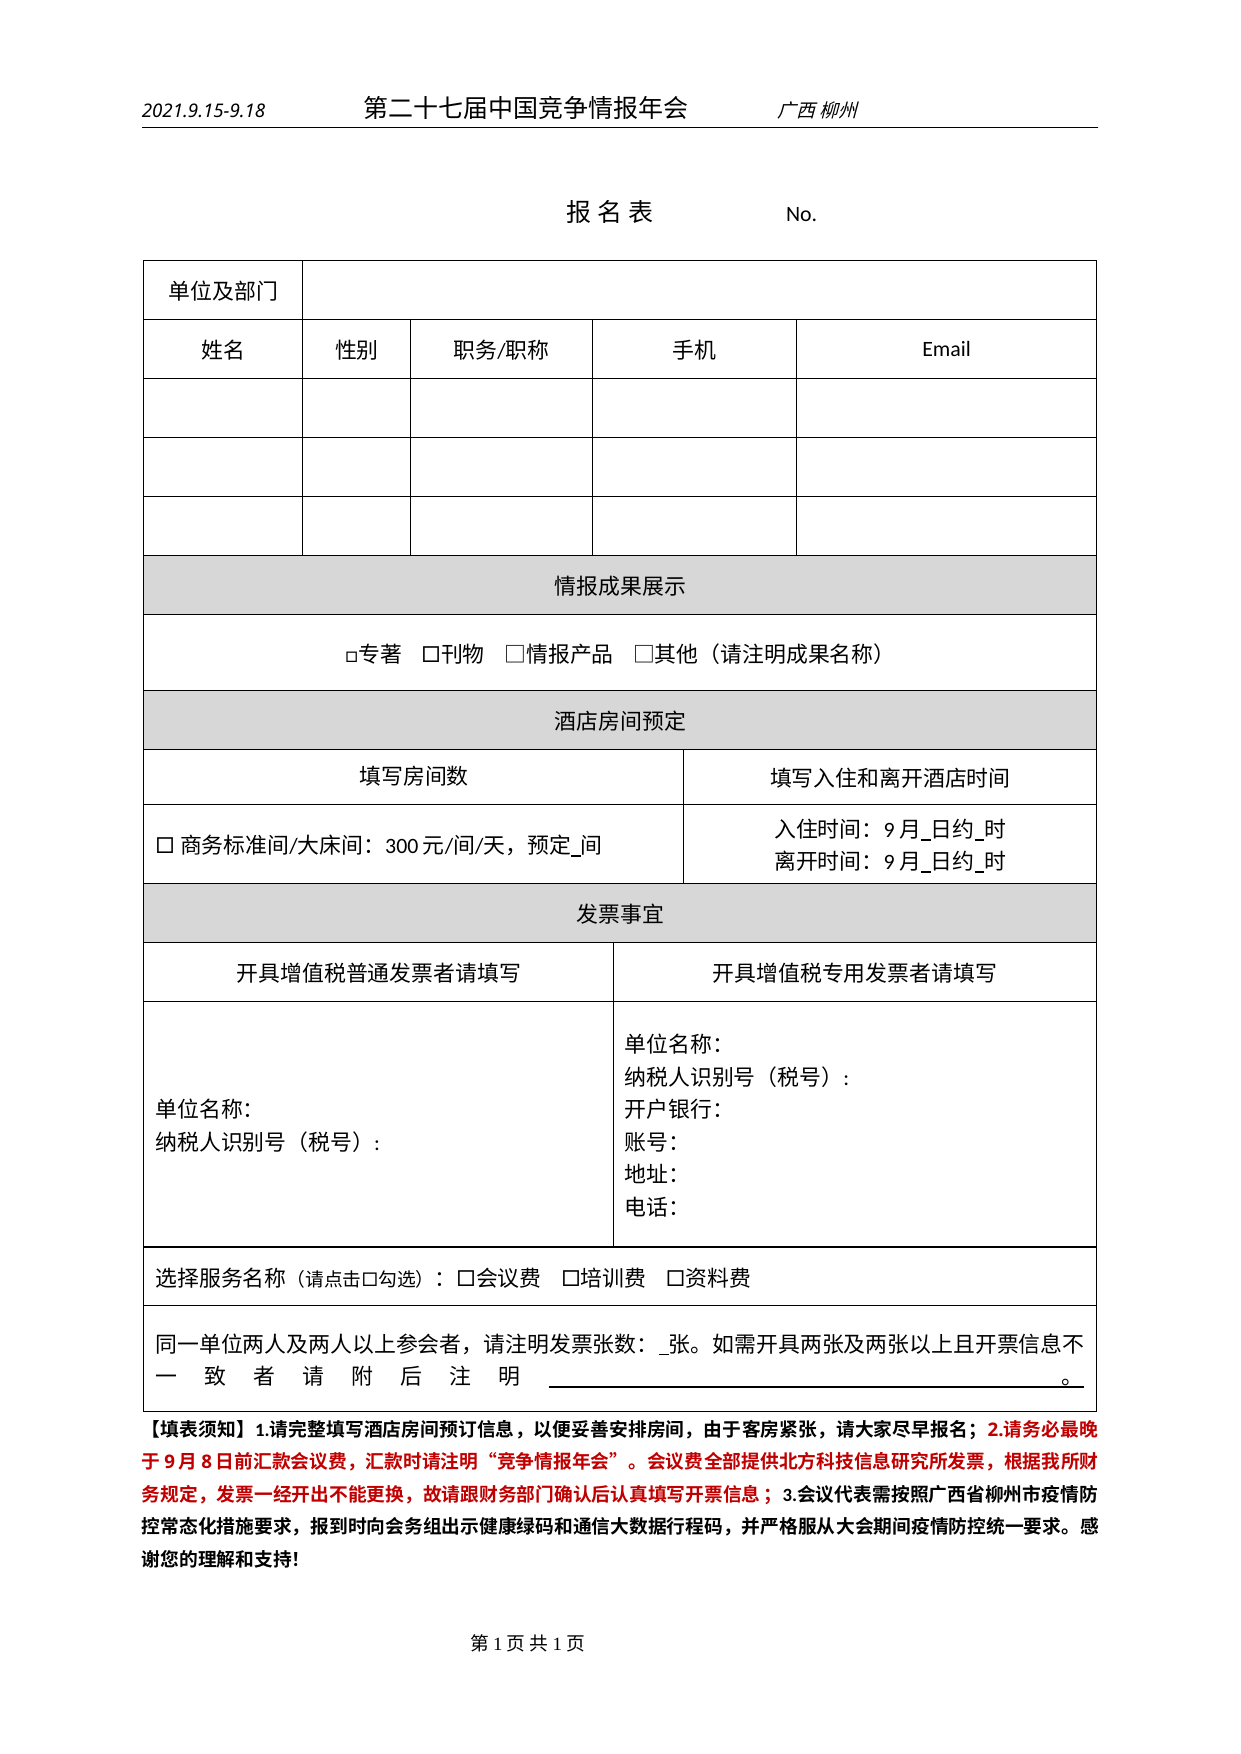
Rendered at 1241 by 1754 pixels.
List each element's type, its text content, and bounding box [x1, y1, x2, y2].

table_header [303, 261, 1096, 319]
table_cell [411, 497, 592, 555]
table_cell [144, 438, 302, 496]
table_cell [411, 379, 592, 437]
table_cell □专著 刊物 □情报产品 □其他（请注明成果名称） [144, 615, 1096, 690]
table_cell 填写房间数 [144, 750, 683, 804]
table_cell [593, 438, 796, 496]
table_cell [593, 497, 796, 555]
text 【填表须知】1.请完整填写酒店房间预订信息，以便妥善安排房间，由于客房紧张，请大家尽早报名；2.请务必最晚于9月8日前汇款会议费，汇款时请注明“竞争情报年会”。会议费全部提供北方科技信息研究所发票，根据我所财务规定，发票一经开出不能更换，故请跟财务部门确认后认真填写开票信息；3.会议代表需按照广西省柳州市疫情防控常态化措施要求，报到时向会务组出示健康绿码和通信大数据行程码，并严格服从大会期间疫情防控统一要求。感谢您的理解和支持！ [142, 1412, 1098, 1574]
table_header 单位及部门 [144, 261, 302, 319]
table_cell 情报成果展示 [144, 556, 1096, 614]
table_cell 单位名称： 纳税人识别号（税号）: [144, 1002, 613, 1246]
table_cell 手机 [593, 320, 796, 378]
table_cell [144, 379, 302, 437]
table_cell [303, 438, 410, 496]
table_cell 性别 [303, 320, 410, 378]
table_cell 职务/职称 [411, 320, 592, 378]
table_cell 填写入住和离开酒店时间 [684, 750, 1096, 804]
table_cell 姓名 [144, 320, 302, 378]
table_cell [797, 379, 1096, 437]
table_cell [144, 497, 302, 555]
table_cell Email [797, 320, 1096, 378]
text 报 名 表 No. [142, 178, 1098, 243]
table_cell 开具增值税普通发票者请填写 [144, 943, 613, 1001]
table_cell 入住时间：9月 日约 时 离开时间：9月 日约 时 [684, 805, 1096, 883]
table_cell 同一单位两人及两人以上参会者，请注明发票张数： 张。如需开具两张及两张以上且开票信息不一致者请附后注明 。 [144, 1306, 1096, 1411]
table_cell 酒店房间预定 [144, 691, 1096, 749]
table_cell [303, 497, 410, 555]
table_cell [411, 438, 592, 496]
table_cell 发票事宜 [144, 884, 1096, 942]
table_cell [303, 379, 410, 437]
table_cell [593, 379, 796, 437]
table_cell [797, 438, 1096, 496]
table_cell 单位名称： 纳税人识别号（税号）: 开户银行： 账号： 地址： 电话： [614, 1002, 1096, 1246]
table_cell 商务标准间/大床间：300元/间/天，预定 间 [144, 805, 683, 883]
table_cell 开具增值税专用发票者请填写 [614, 943, 1096, 1001]
table_cell 选择服务名称（请点击勾选）：会议费 培训费 资料费 [144, 1248, 1096, 1305]
table_cell [797, 497, 1096, 555]
